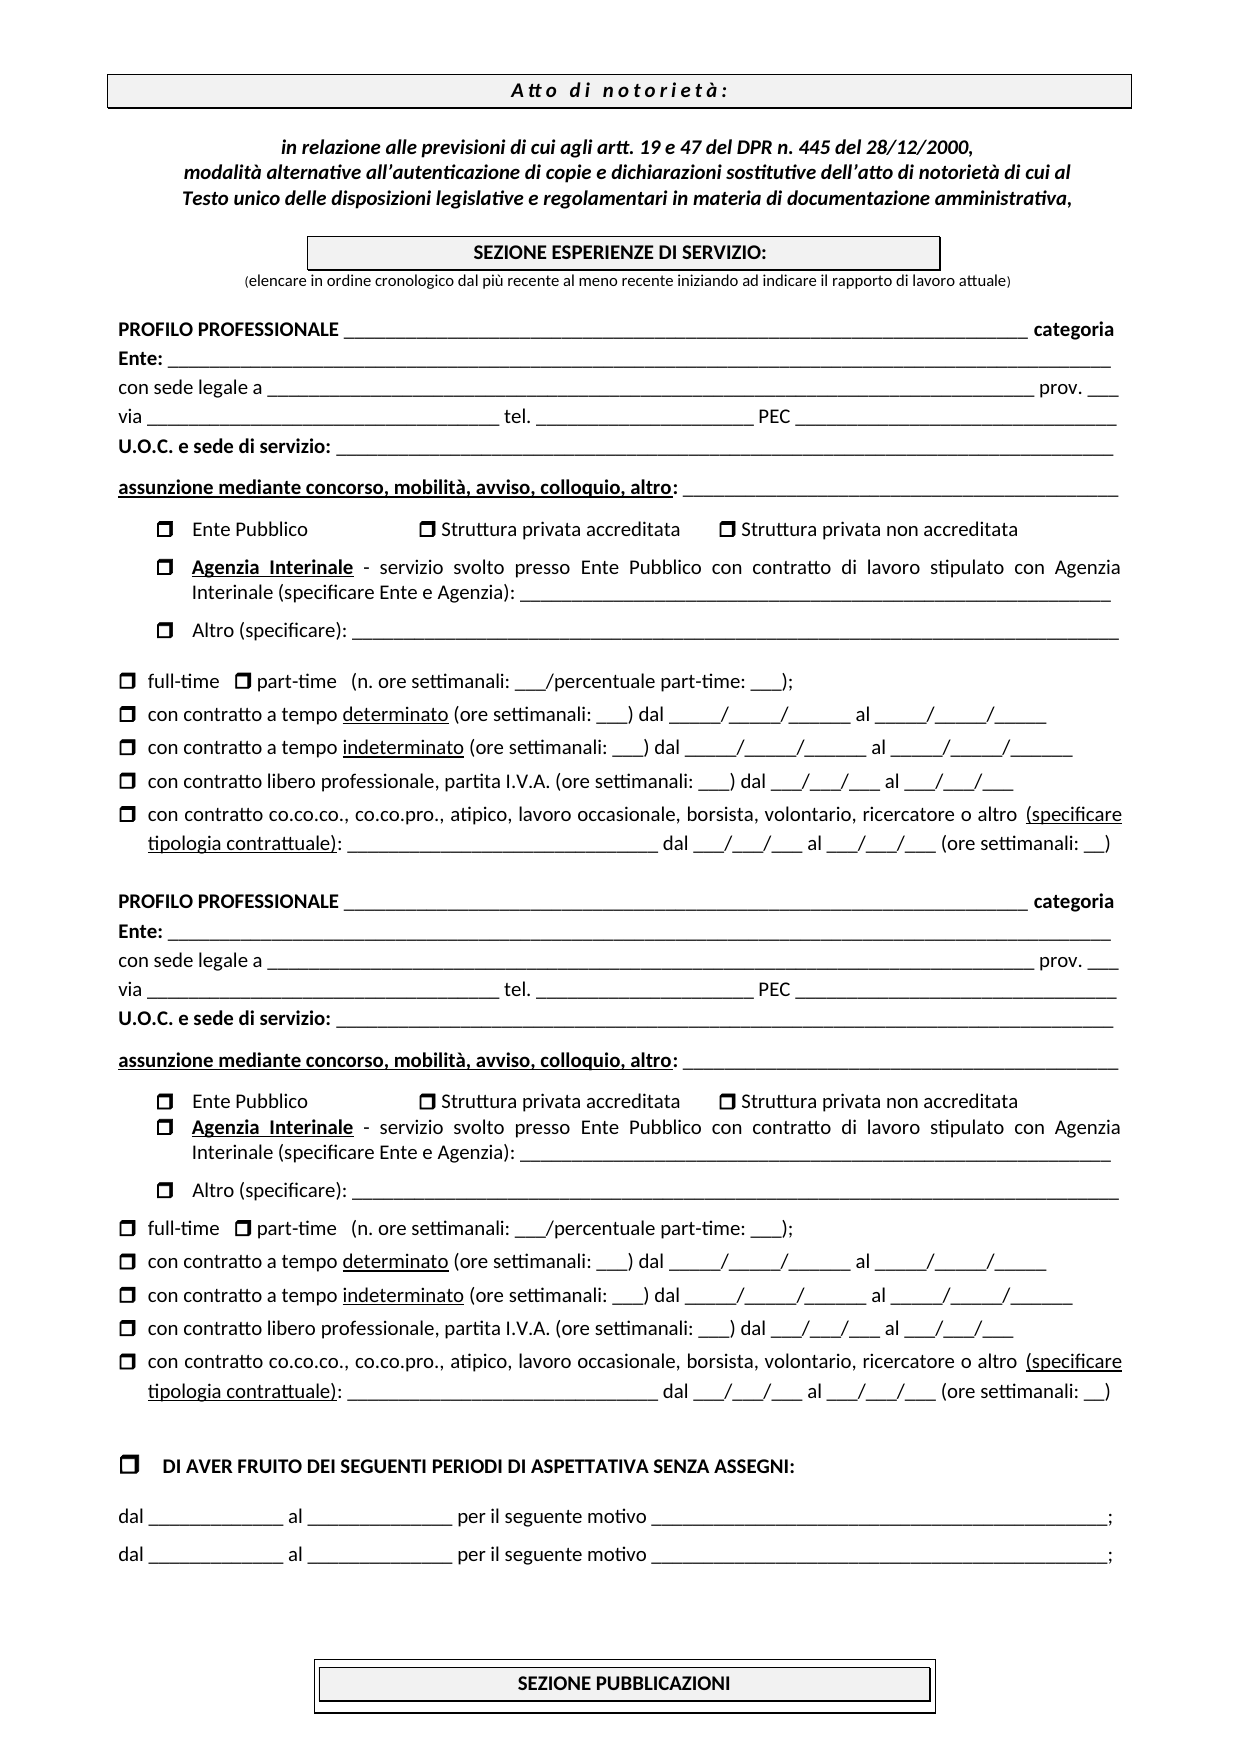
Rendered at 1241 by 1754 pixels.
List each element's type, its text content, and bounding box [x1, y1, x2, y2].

text assunzione mediante concorso, mobilità, avviso, colloquio, altro: __________________________________________ [118, 1047, 1122, 1072]
text Altro (specificare): __________________________________________________________________________ [156, 617, 1122, 643]
text PROFILO PROFESSIONALE __________________________________________________________________ categoria [118, 316, 1122, 342]
text U.O.C. e sede di servizio: ___________________________________________________________________________ [118, 1005, 1122, 1031]
text con sede legale a __________________________________________________________________________ prov. ___ [118, 374, 1122, 400]
text Ente Pubblico Struttura privata accreditata Struttura privata non accreditata [156, 516, 1122, 542]
text Ente Pubblico Struttura privata accreditata Struttura privata non accreditata [156, 1089, 1122, 1114]
text Ente: ___________________________________________________________________________________________ [118, 918, 1122, 943]
text Testo unico delle disposizioni legislative e regolamentari in materia di documentazione amministrativa, [118, 185, 1137, 210]
text full-time part-time (n. ore settimanali: ___/percentuale part-time: ___); [118, 668, 1122, 693]
text con sede legale a __________________________________________________________________________ prov. ___ [118, 947, 1122, 972]
text con contratto co.co.co., co.co.pro., atipico, lavoro occasionale, borsista, volontario, ricercatore o altro (specificare tipologia contrattuale): ______________________________ dal ___/___/___ al ___/___/___ (ore settimanali: __) [118, 1349, 1122, 1403]
text U.O.C. e sede di servizio: ___________________________________________________________________________ [118, 433, 1122, 458]
text Atto di notorietà: [108, 75, 1131, 107]
text in relazione alle previsioni di cui agli artt. 19 e 47 del DPR n. 445 del 28/12/2000, [118, 134, 1137, 159]
text con contratto libero professionale, partita I.V.A. (ore settimanali: ___) dal ___/___/___ al ___/___/___ [118, 768, 1122, 793]
text con contratto a tempo determinato (ore settimanali: ___) dal _____/_____/______ al _____/_____/_____ [118, 1249, 1122, 1274]
text dal _____________ al ______________ per il seguente motivo ____________________________________________; [118, 1503, 1122, 1529]
text PROFILO PROFESSIONALE __________________________________________________________________ categoria [118, 889, 1122, 914]
text Agenzia Interinale - servizio svolto presso Ente Pubblico con contratto di lavoro stipulato con Agenzia Interinale (specificare Ente e Agenzia): _________________________________________________________ [156, 1114, 1122, 1165]
text Agenzia Interinale - servizio svolto presso Ente Pubblico con contratto di lavoro stipulato con Agenzia Interinale (specificare Ente e Agenzia): _________________________________________________________ [156, 554, 1122, 605]
list DI AVER FRUITO DEI SEGUENTI PERIODI DI ASPETTATIVA SENZA ASSEGNI: [118, 1453, 1122, 1478]
text (elencare in ordine cronologico dal più recente al meno recente iniziando ad indicare il rapporto di lavoro attuale) [133, 271, 1122, 291]
text con contratto co.co.co., co.co.pro., atipico, lavoro occasionale, borsista, volontario, ricercatore o altro (specificare tipologia contrattuale): ______________________________ dal ___/___/___ al ___/___/___ (ore settimanali: __) [118, 801, 1122, 856]
text con contratto libero professionale, partita I.V.A. (ore settimanali: ___) dal ___/___/___ al ___/___/___ [118, 1315, 1122, 1341]
text full-time part-time (n. ore settimanali: ___/percentuale part-time: ___); [118, 1215, 1122, 1241]
text con contratto a tempo indeterminato (ore settimanali: ___) dal _____/_____/______ al _____/_____/______ [118, 1282, 1122, 1307]
text con contratto a tempo determinato (ore settimanali: ___) dal _____/_____/______ al _____/_____/_____ [118, 701, 1122, 727]
text assunzione mediante concorso, mobilità, avviso, colloquio, altro: __________________________________________ [118, 474, 1122, 500]
text via __________________________________ tel. _____________________ PEC _______________________________ [118, 404, 1122, 429]
text via __________________________________ tel. _____________________ PEC _______________________________ [118, 976, 1122, 1002]
text modalità alternative all’autenticazione di copie e dichiarazioni sostitutive dell’atto di notorietà di cui al [118, 159, 1137, 185]
text con contratto a tempo indeterminato (ore settimanali: ___) dal _____/_____/______ al _____/_____/______ [118, 734, 1122, 760]
text SEZIONE ESPERIENZE DI SERVIZIO: [308, 237, 939, 269]
text Ente: ___________________________________________________________________________________________ [118, 345, 1122, 371]
text Altro (specificare): __________________________________________________________________________ [156, 1177, 1122, 1203]
text dal _____________ al ______________ per il seguente motivo ____________________________________________; [118, 1541, 1122, 1567]
